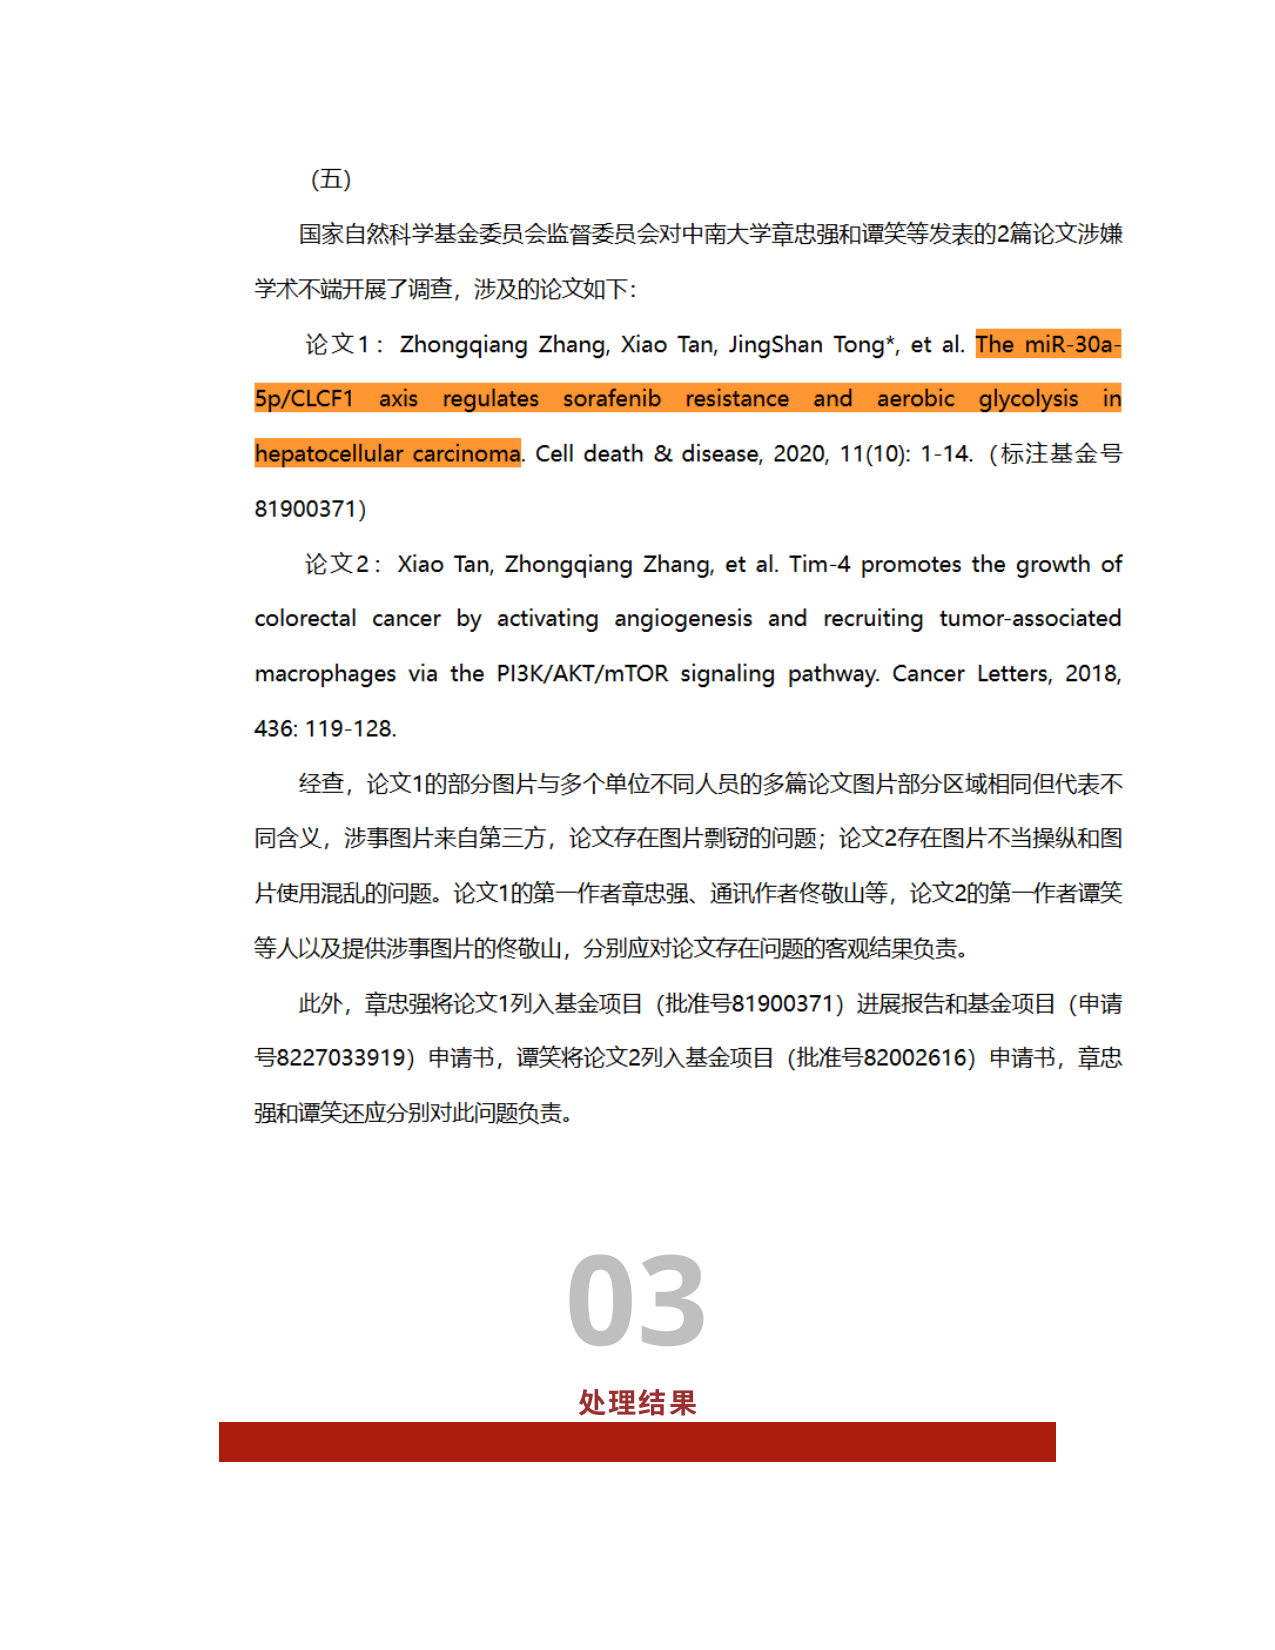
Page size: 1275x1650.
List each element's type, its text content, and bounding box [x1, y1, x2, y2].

text 处理结果 [219, 1382, 1056, 1422]
picture [237, 150, 1138, 1142]
text 03 [219, 1182, 1056, 1382]
